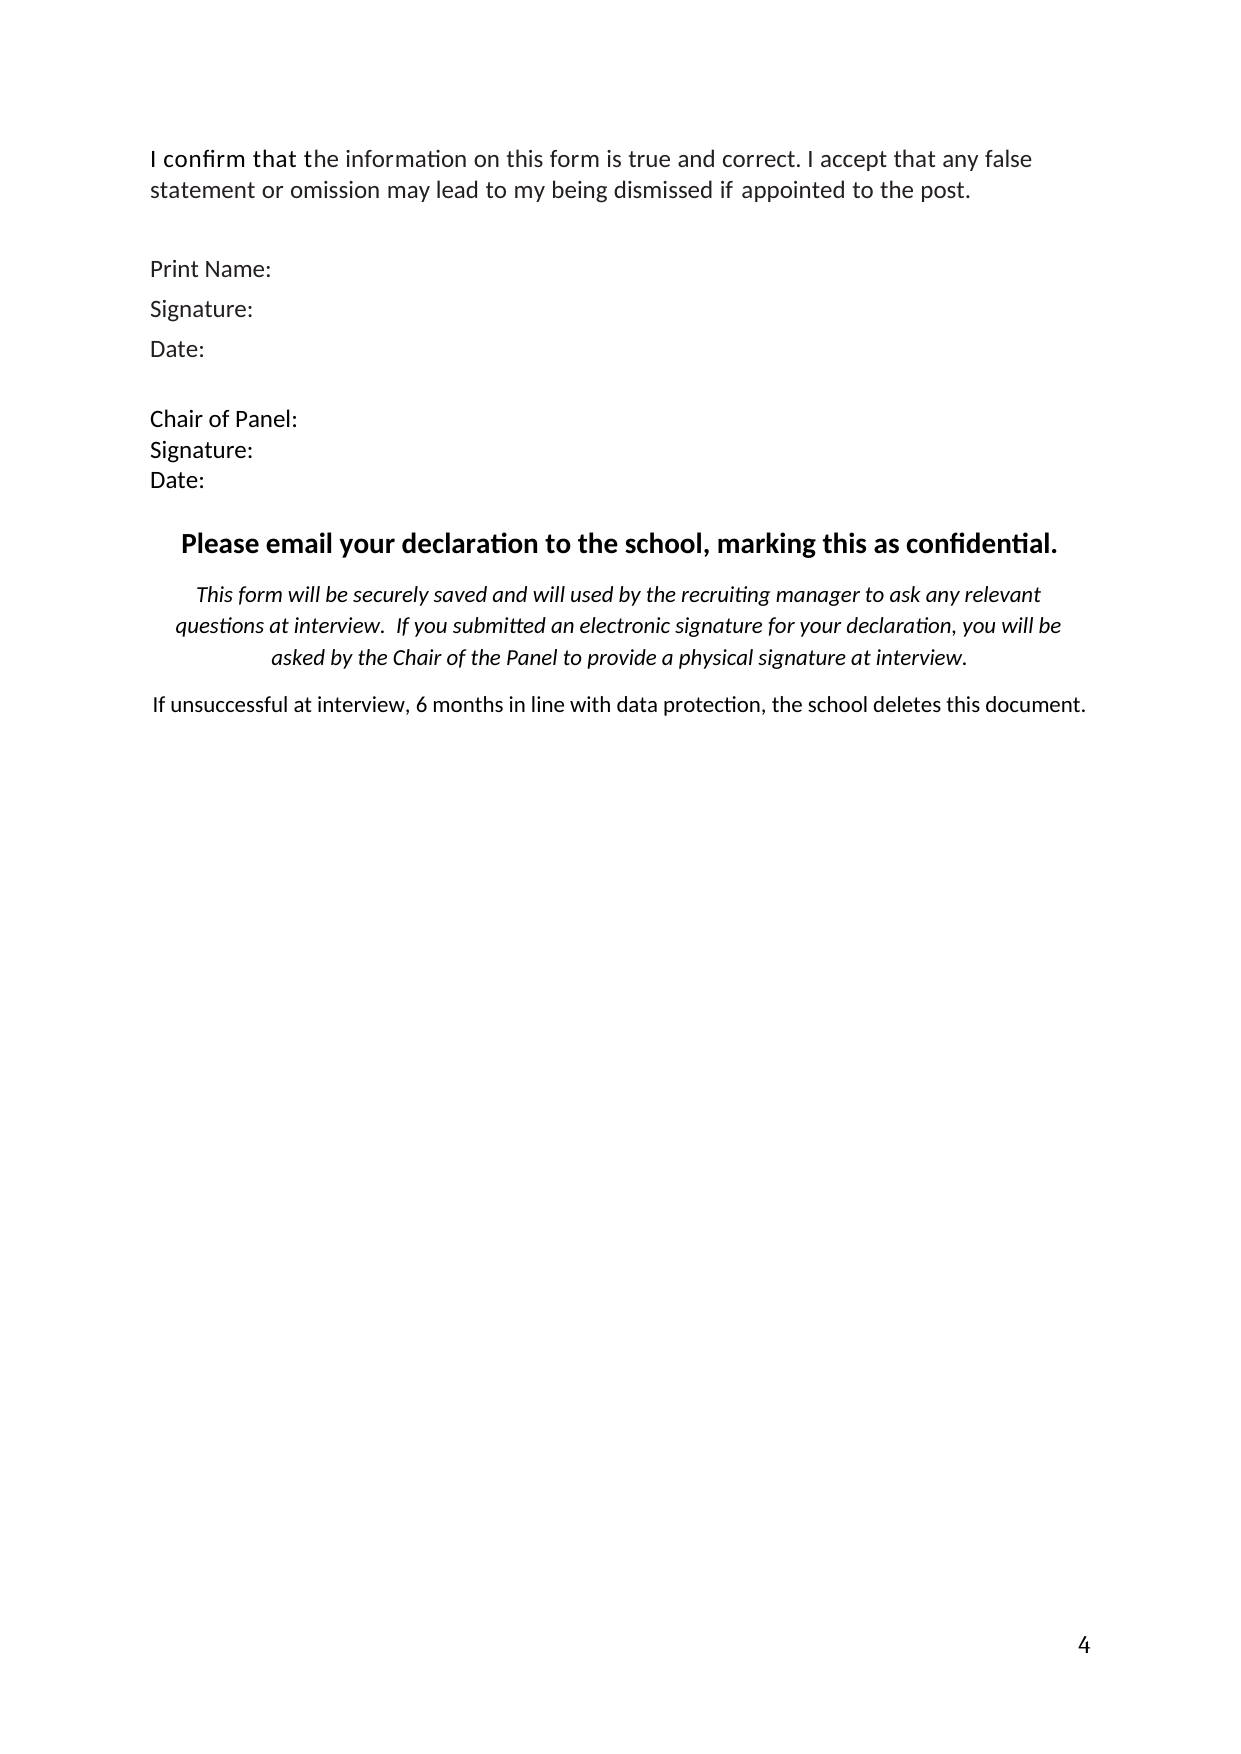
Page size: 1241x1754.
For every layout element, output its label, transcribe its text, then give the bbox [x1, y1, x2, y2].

text Date: [150, 333, 1090, 363]
text Please email your declaration to the school, marking this as confidential. [150, 525, 1090, 561]
text If unsuccessful at interview, 6 months in line with data protection, the school deletes this document. [150, 687, 1090, 718]
text Signature: [150, 434, 1090, 464]
text I confirm that the information on this form is true and correct. I accept that any false statement or omission may lead to my being dismissed if appointed to the post. [150, 143, 1090, 204]
text This form will be securely saved and will used by the recruiting manager to ask any relevant questions at interview. If you submitted an electronic signature for your declaration, you will be asked by the Chair of the Panel to provide a physical signature at interview. [150, 577, 1090, 671]
text Date: [150, 464, 1090, 495]
text Signature: [150, 293, 1090, 324]
text Chair of Panel: [150, 403, 1090, 434]
text Print Name: [150, 253, 1090, 284]
